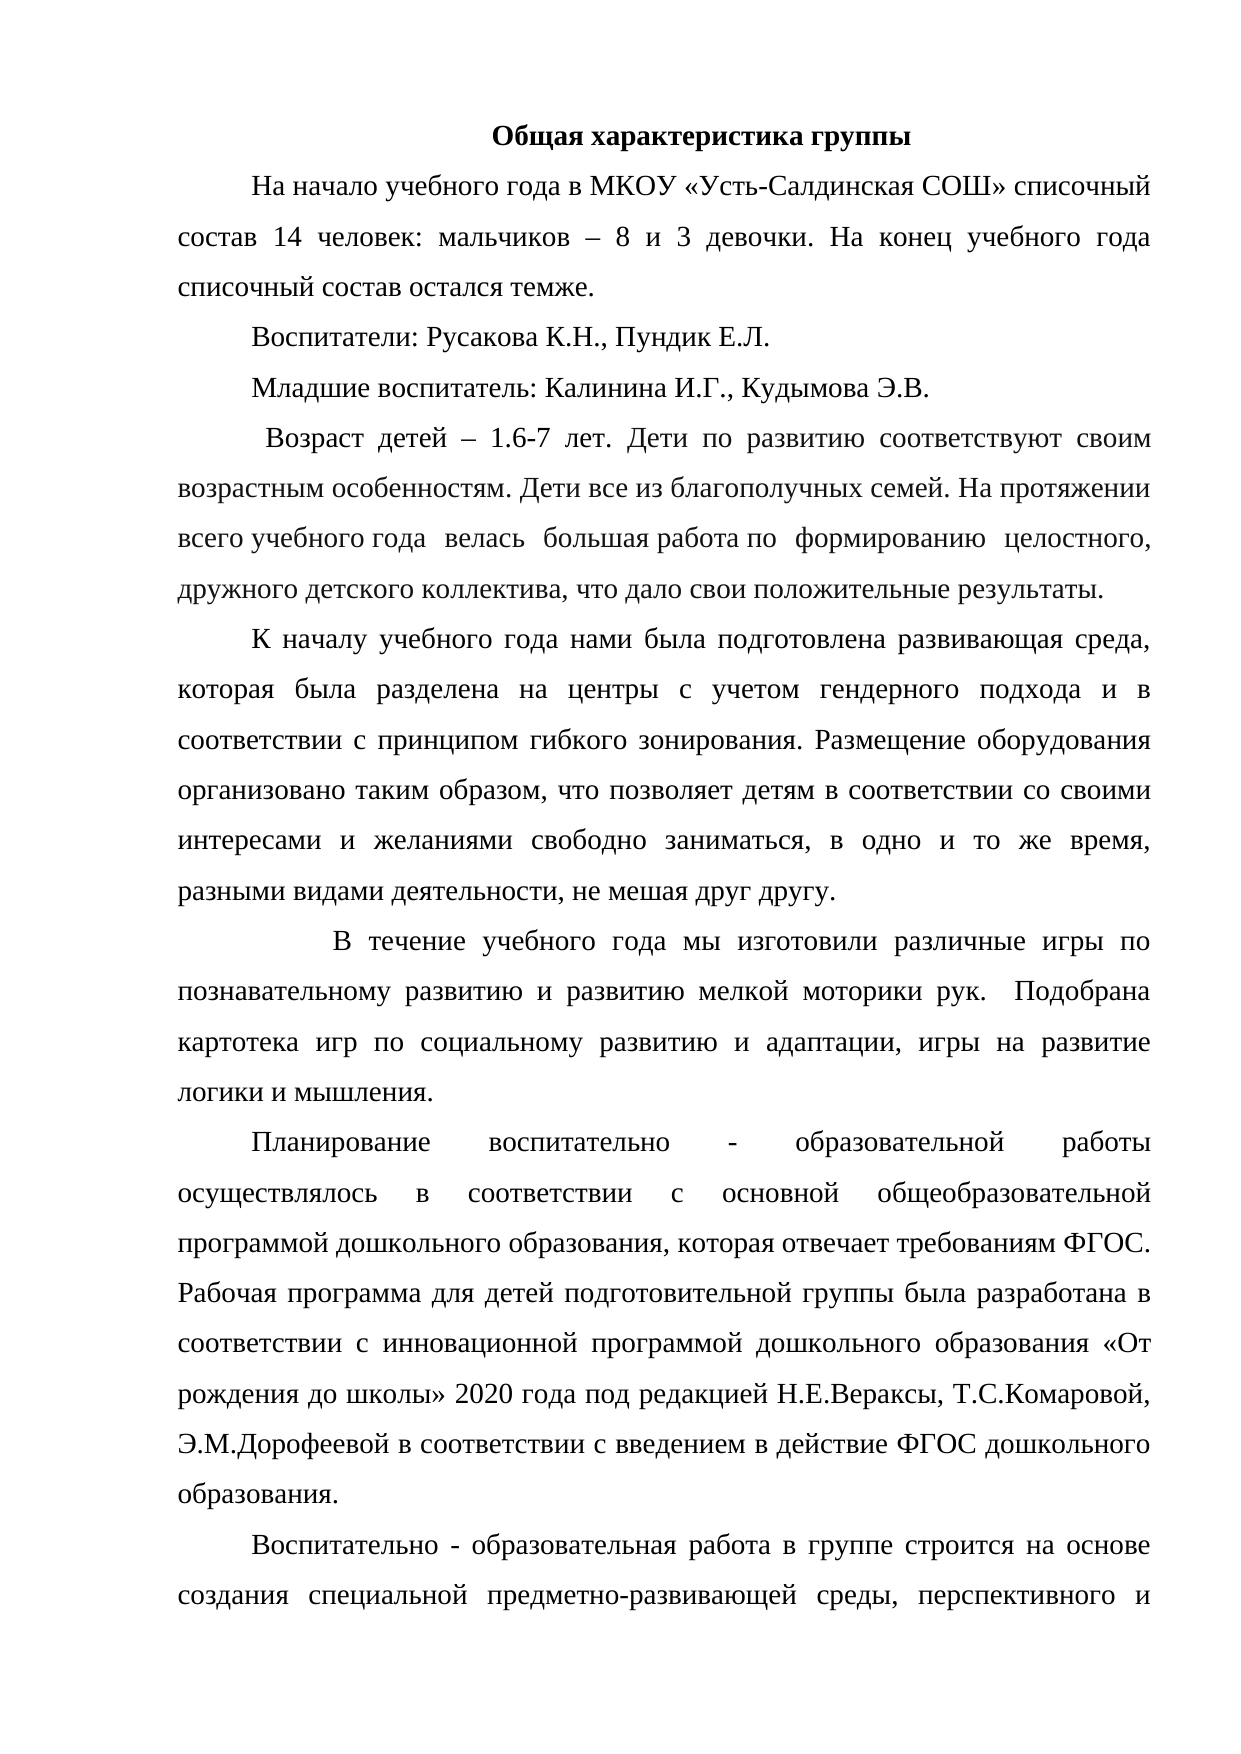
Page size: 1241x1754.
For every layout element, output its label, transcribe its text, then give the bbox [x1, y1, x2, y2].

text В течение учебного года мы изготовили различные игры по познавательному развитию и развитию мелкой моторики рук. Подобрана картотека игр по социальному развитию и адаптации, игры на развитие логики и мышления. [177, 923, 1152, 1108]
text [177, 1527, 1152, 1611]
text На начало учебного года в МКОУ «Усть-Салдинская СОШ» списочный состав 14 человек: мальчиков – 8 и 3 девочки. На конец учебного года списочный состав остался темже. [177, 168, 1152, 303]
text Возраст детей – 1.6-7 лет. Дети по развитию соответствуют своим возрастным особенностям. Дети все из благополучных семей. На протяжении всего учебного года велась большая работа по формированию целостного, дружного детского коллектива, что дало свои положительные результаты. [177, 420, 1152, 604]
text Общая характеристика группы [177, 118, 1152, 152]
text Младшие воспитатель: Калинина И.Г., Кудымова Э.В. [177, 370, 1152, 403]
text К началу учебного года нами была подготовлена развивающая среда, которая была разделена на центры с учетом гендерного подхода и в соответствии с принципом гибкого зонирования. Размещение оборудования организовано таким образом, что позволяет детям в соответствии со своими интересами и желаниями свободно заниматься, в одно и то же время, разными видами деятельности, не мешая друг другу. [177, 621, 1152, 906]
text Планирование воспитательно - образовательной работы осуществлялось в соответствии с основной общеобразовательной программой дошкольного образования, которая отвечает требованиям ФГОС. Рабочая программа для детей подготовительной группы была разработана в соответствии с инновационной программой дошкольного образования «От рождения до школы» 2020 года под редакцией Н.Е.Вераксы, Т.С.Комаровой, Э.М.Дорофеевой в соответствии с введением в действие ФГОС дошкольного образования. [177, 1124, 1152, 1510]
text Воспитатели: Русакова К.Н., Пундик Е.Л. [177, 319, 1152, 353]
